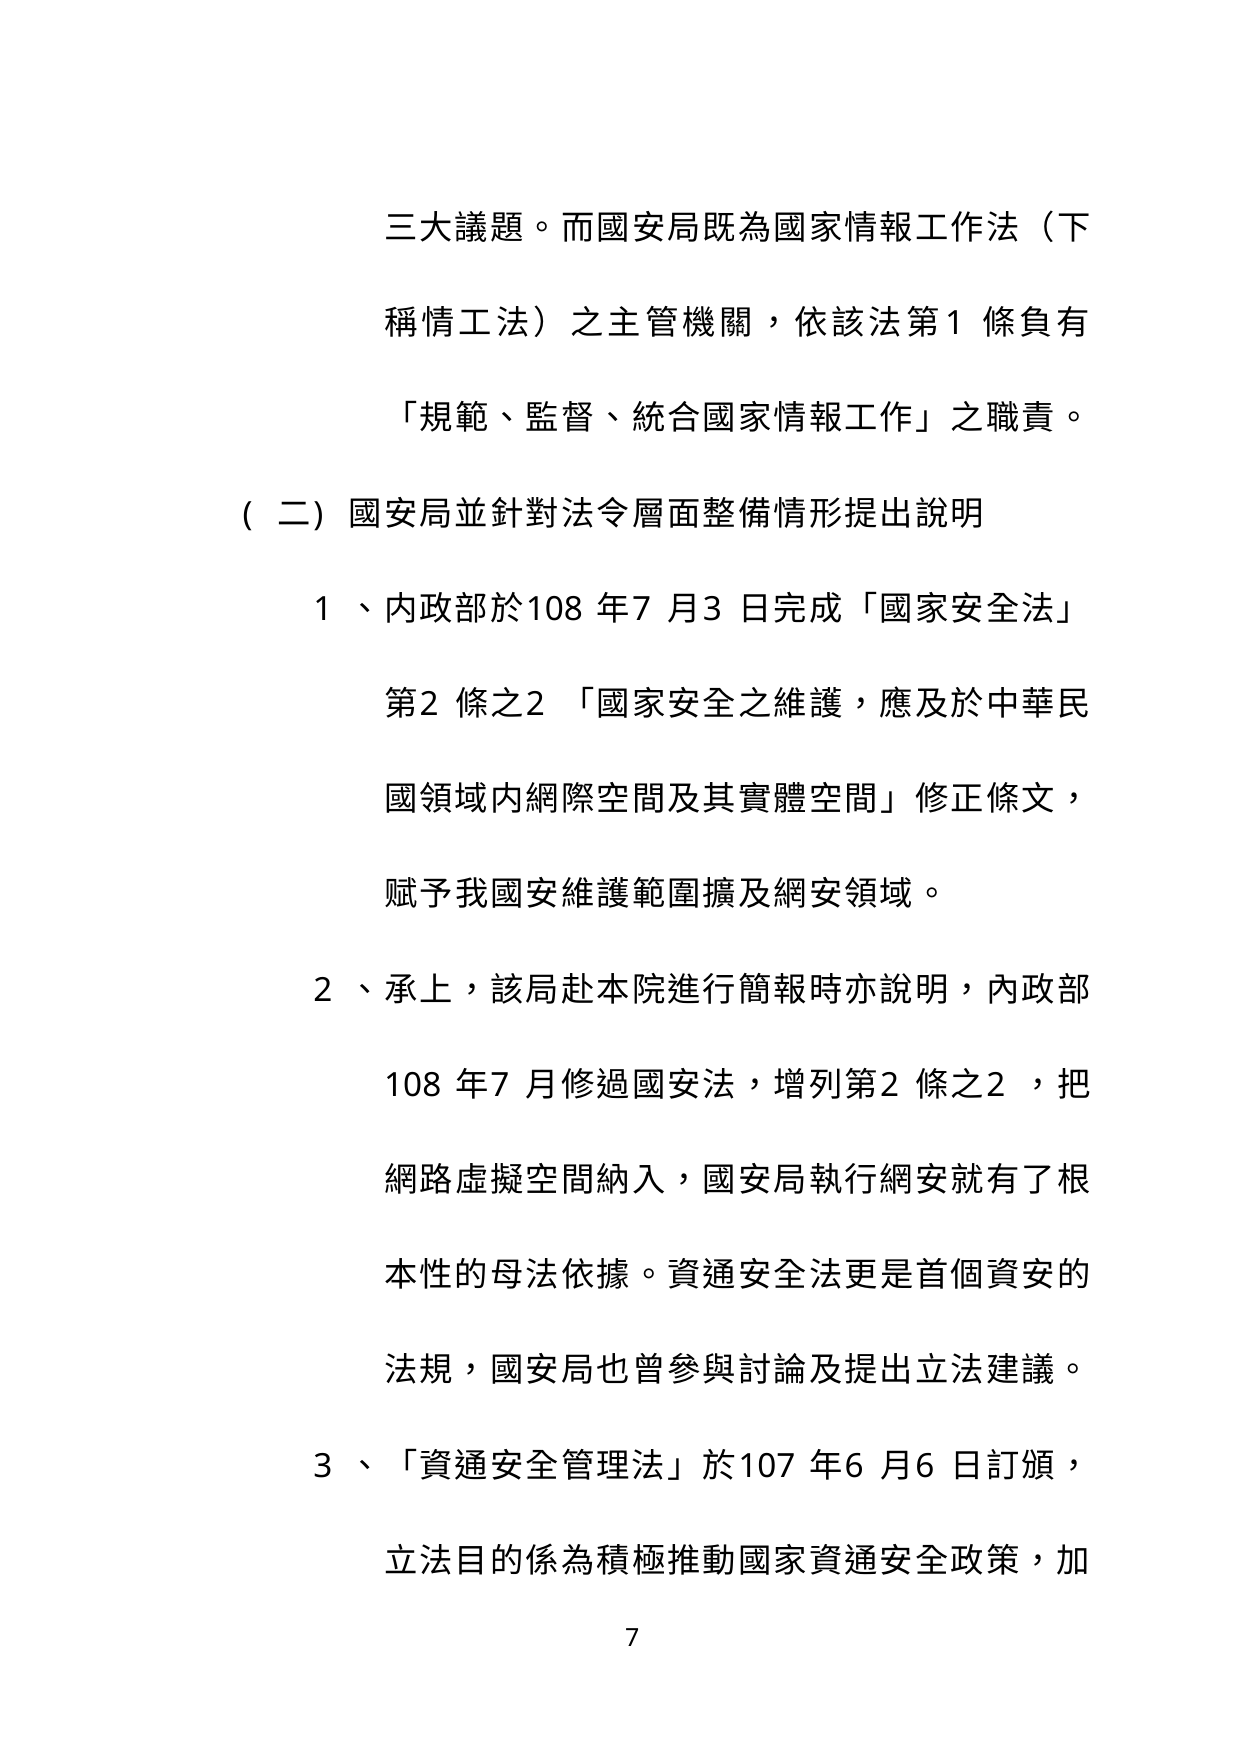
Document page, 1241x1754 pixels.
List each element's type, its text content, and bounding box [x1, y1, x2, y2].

subtitle 國安局並針對法令層面整備情形提出說明 [242, 463, 1092, 558]
subtitle 内政部於108年7月3日完成「國家安全法」第2條之2「國家安全之維護，應及於中華民國領域内網際空間及其實體空間」修正條文，赋予我國安維護範圍擴及網安領域。 [296, 558, 1092, 939]
subtitle 「資通安全管理法」於107年6月6日訂頒，立法目的係為積極推動國家資通安全政策，加速建構國家資通安全環境，以保障國家安全，維護社會公共利益；另該院每年舉辦政府機關資安稽核及網路攻防演練等作業，均邀國安局派員參加。 [296, 1415, 1092, 1605]
subtitle 承上，該局赴本院進行簡報時亦說明，內政部108年7月修過國安法，增列第2條之2，把網路虛擬空間納入，國安局執行網安就有了根本性的母法依據。資通安全法更是首個資安的法規，國安局也曾參與討論及提出立法建議。 [296, 939, 1092, 1415]
